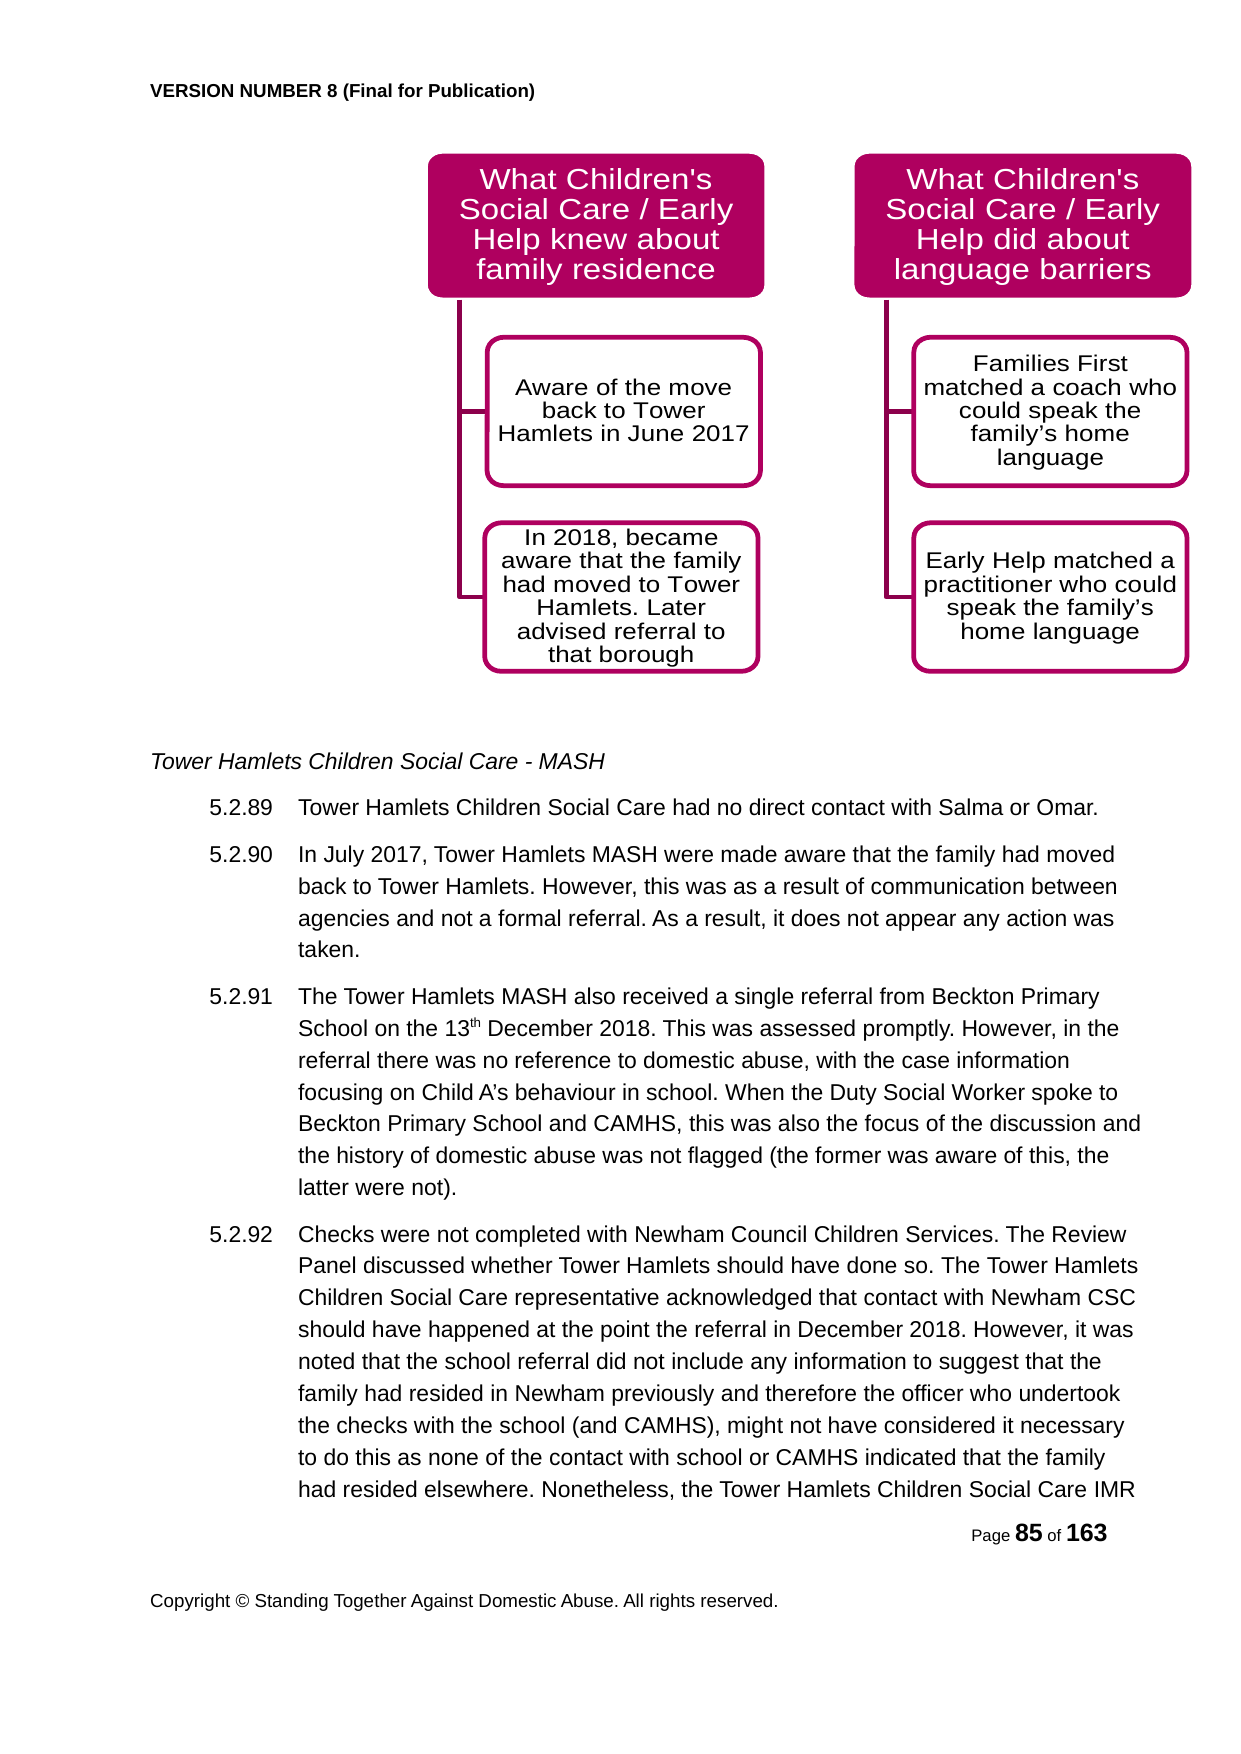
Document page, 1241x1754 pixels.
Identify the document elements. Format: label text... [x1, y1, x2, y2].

text Tower Hamlets Children Social Care - MASH [150, 748, 1143, 774]
list Tower Hamlets Children Social Care had no direct contact with Salma or Omar. [209, 794, 1143, 821]
list The Tower Hamlets MASH also received a single referral from Beckton Primary School on the 13th December 2018. This was assessed promptly. However, in the referral there was no reference to domestic abuse, with the case information focusing on Child A’s behaviour in school. When the Duty Social Worker spoke to Beckton Primary School and CAMHS, this was also the focus of the discussion and the history of domestic abuse was not flagged (the former was aware of this, the latter were not). [209, 983, 1143, 1201]
list In July 2017, Tower Hamlets MASH were made aware that the family had moved back to Tower Hamlets. However, this was as a result of communication between agencies and not a formal referral. As a result, it does not appear any action was taken. [209, 841, 1143, 963]
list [209, 1221, 1143, 1502]
